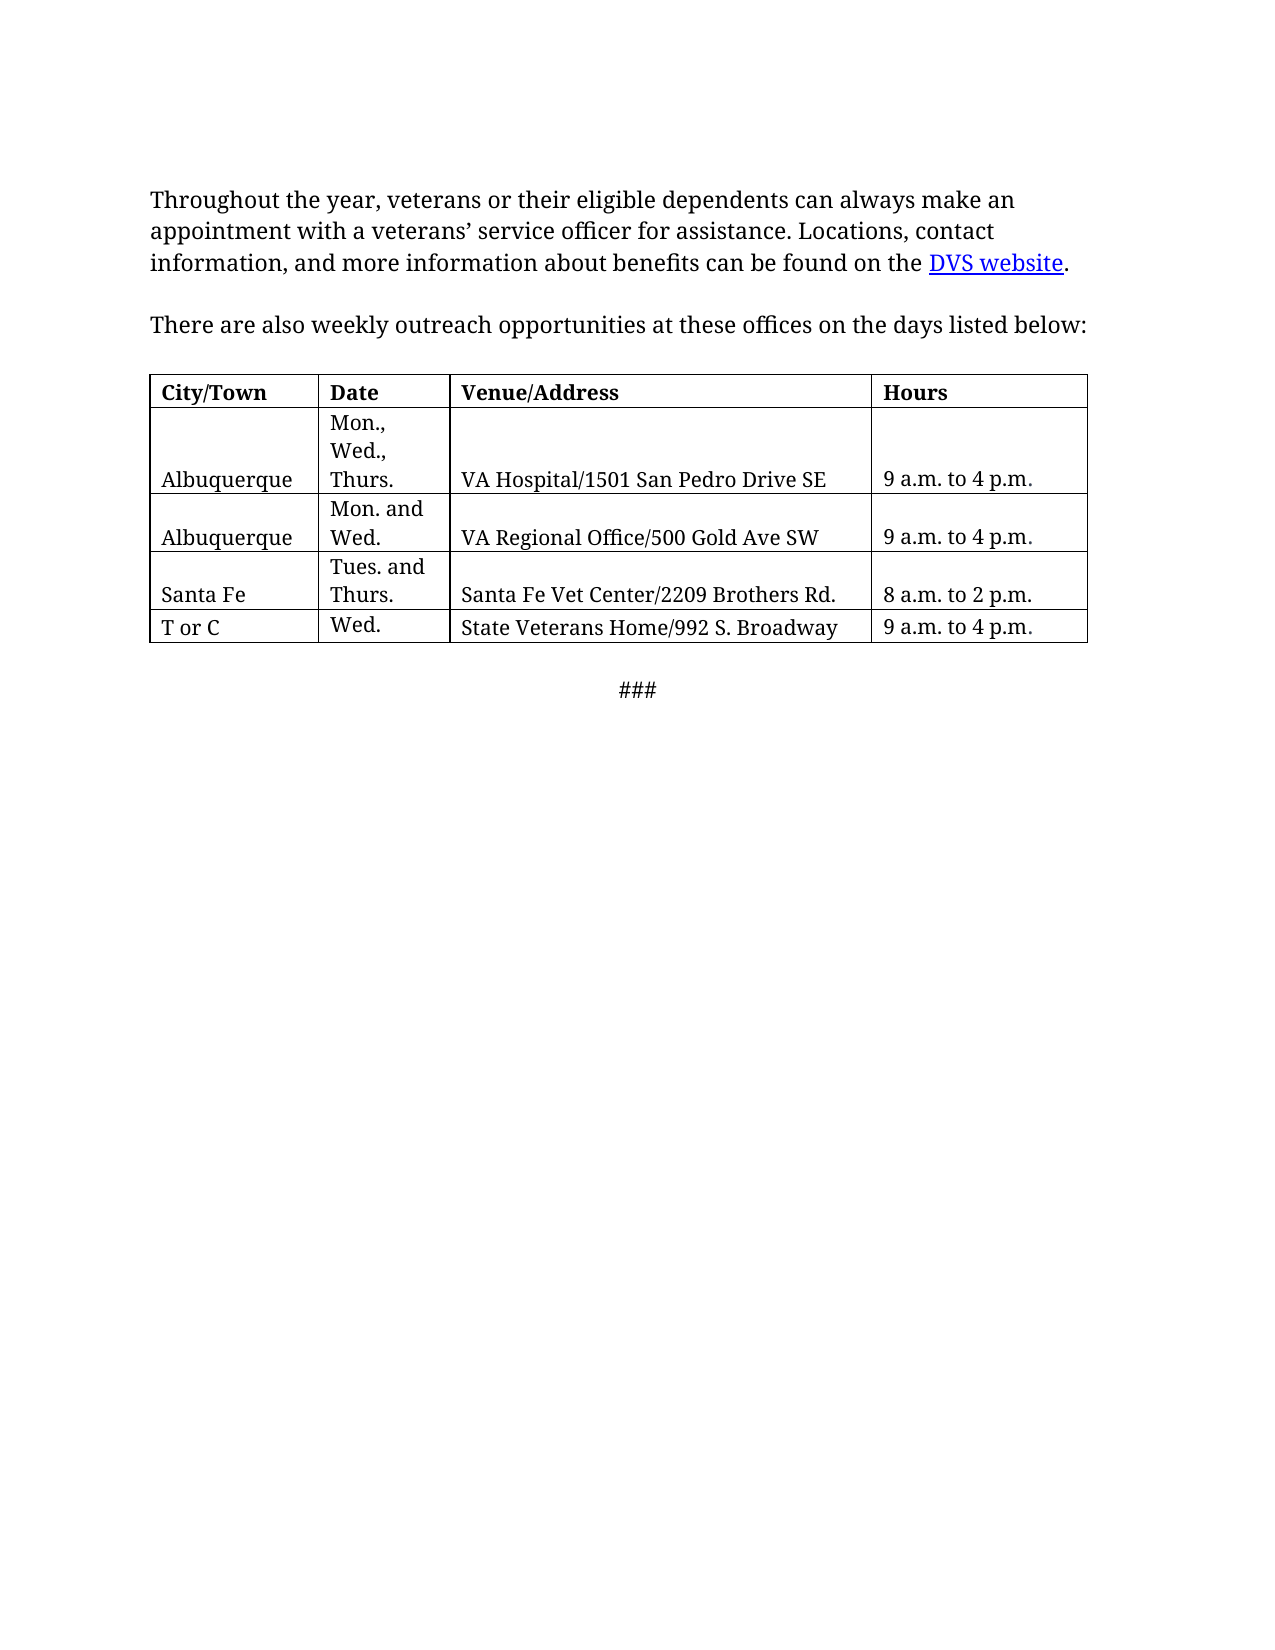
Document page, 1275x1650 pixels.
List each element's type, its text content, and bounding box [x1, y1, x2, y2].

table_cell Mon., Wed., Thurs. [319, 408, 449, 493]
table_header Venue/Address [451, 375, 871, 407]
table_cell 9 a.m. to 4 p.m. [872, 408, 1087, 493]
table_cell T or C [151, 610, 318, 642]
table_cell Wed. [319, 610, 449, 642]
table_cell Mon. and Wed. [319, 494, 449, 551]
table_cell VA Regional Office/500 Gold Ave SW [451, 494, 871, 551]
table_cell 8 a.m. to 2 p.m. [872, 552, 1087, 609]
table_cell Tues. and Thurs. [319, 552, 449, 609]
table_header Date [319, 375, 449, 407]
table_cell 9 a.m. to 4 p.m. [872, 610, 1087, 642]
table_cell Santa Fe [151, 552, 318, 609]
table_header Hours [872, 375, 1087, 407]
table_cell Santa Fe Vet Center/2209 Brothers Rd. [451, 552, 871, 609]
table_cell 9 a.m. to 4 p.m. [872, 494, 1087, 551]
table_cell Albuquerque [151, 408, 318, 493]
table_cell State Veterans Home/992 S. Broadway [451, 610, 871, 642]
text ### [150, 674, 1125, 705]
text There are also weekly outreach opportunities at these offices on the days listed below: [150, 309, 1125, 340]
table_cell Albuquerque [151, 494, 318, 551]
table_cell VA Hospital/1501 San Pedro Drive SE [451, 408, 871, 493]
text Throughout the year, veterans or their eligible dependents can always make an appointment with a veterans’ service officer for assistance. Locations, contact information, and more information about benefits can be found on the DVS website. [150, 184, 1125, 278]
table_header City/Town [151, 375, 318, 407]
